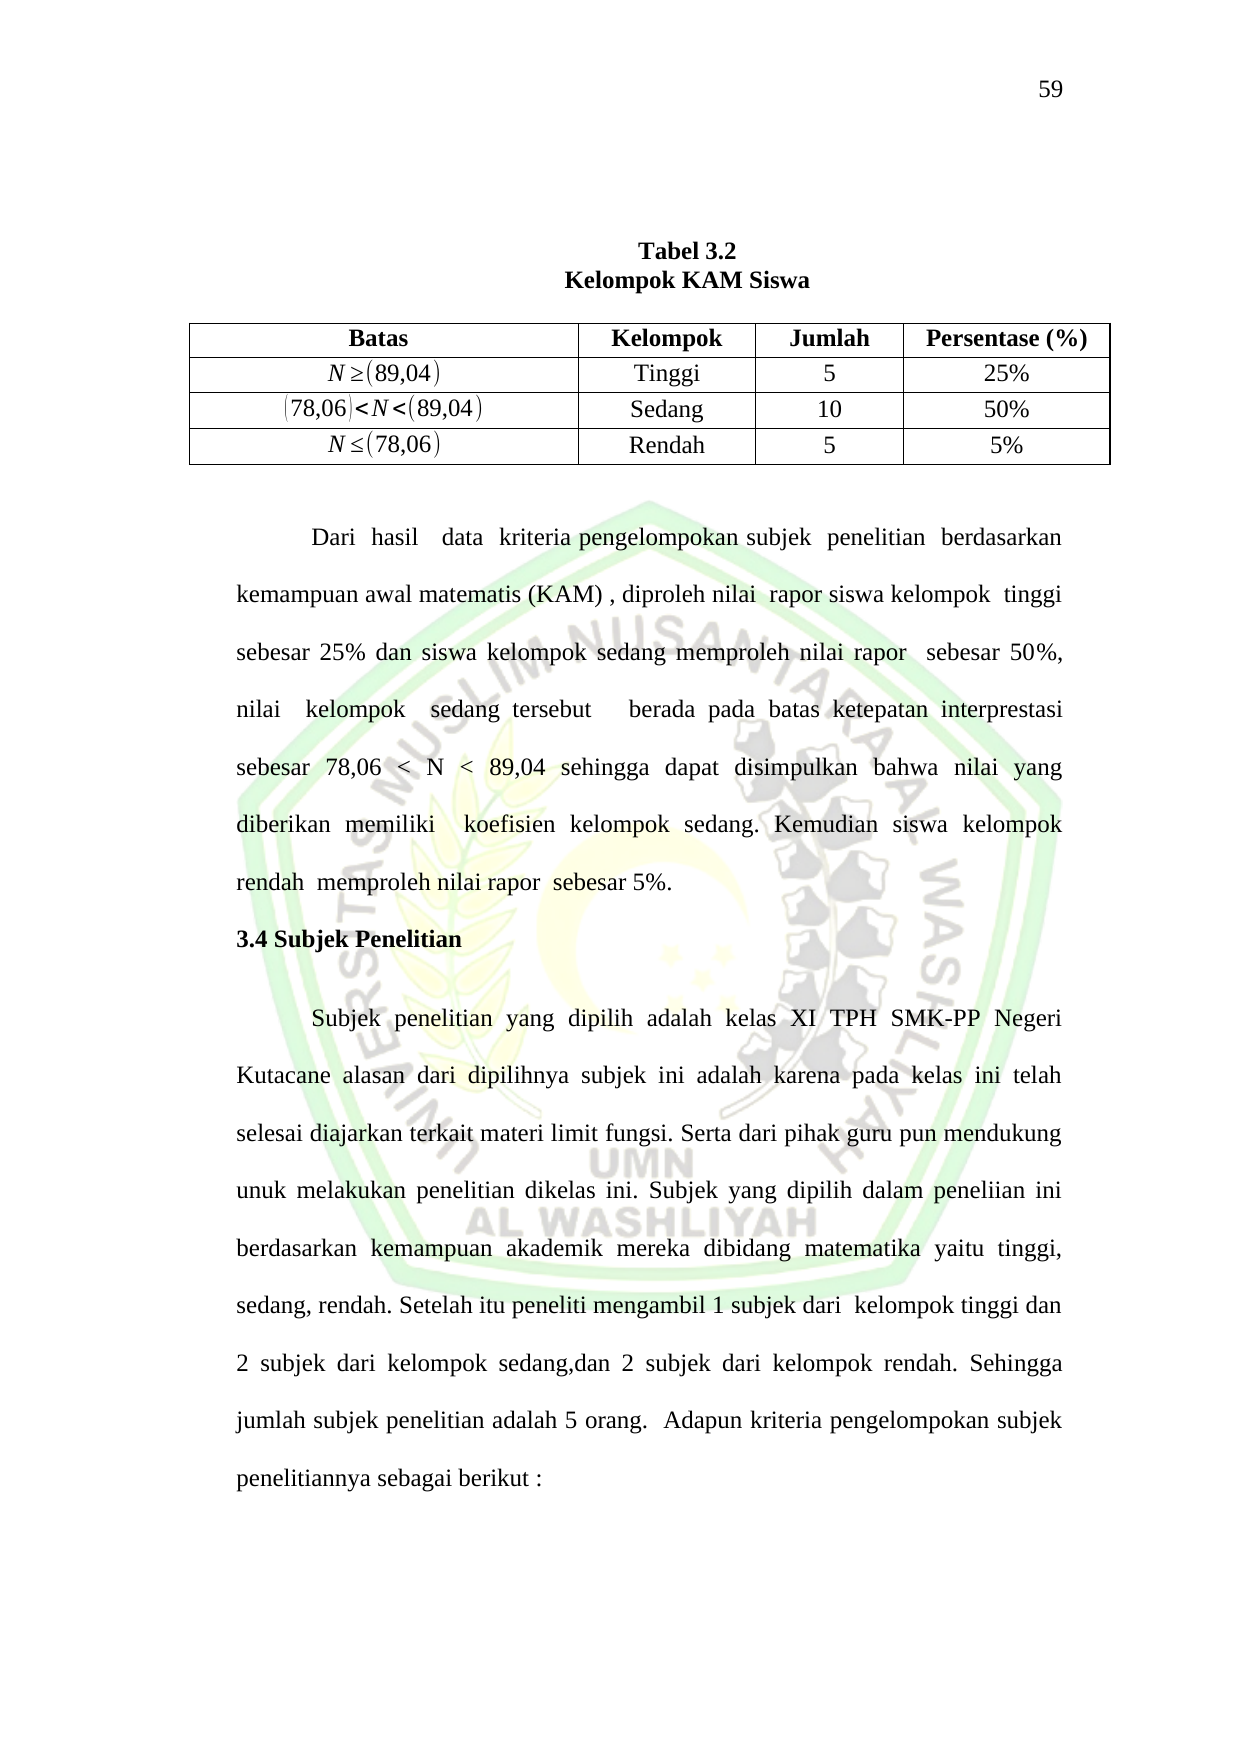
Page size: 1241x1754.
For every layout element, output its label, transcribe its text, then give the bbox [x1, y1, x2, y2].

table_cell Rendah [579, 429, 755, 463]
table_header Persentase (%) [904, 324, 1109, 357]
table_cell Tinggi [579, 358, 755, 392]
text Dari hasil data kriteria pengelompokan subjek penelitian berdasarkan kemampuan awal matematis (KAM) , diproleh nilai rapor siswa kelompok tinggi sebesar 25% dan siswa kelompok sedang memproleh nilai rapor sebesar 50%, nilai kelompok sedang tersebut berada pada batas ketepatan interprestasi sebesar 78,06 < N < 89,04 sehingga dapat disimpulkan bahwa nilai yang diberikan memiliki koefisien kelompok sedang. Kemudian siswa kelompok rendah memproleh nilai rapor sebesar 5%. [236, 522, 1063, 896]
table_header Kelompok [579, 324, 755, 357]
table_cell Sedang [579, 393, 755, 428]
table_header Jumlah [756, 324, 903, 357]
text Subjek penelitian yang dipilih adalah kelas XI TPH SMK-PP Negeri Kutacane alasan dari dipilihnya subjek ini adalah karena pada kelas ini telah selesai diajarkan terkait materi limit fungsi. Serta dari pihak guru pun mendukung unuk melakukan penelitian dikelas ini. Subjek yang dipilih dalam peneliian ini berdasarkan kemampuan akademik mereka dibidang matematika yaitu tinggi, sedang, rendah. Setelah itu peneliti mengambil 1 subjek dari kelompok tinggi dan 2 subjek dari kelompok sedang,dan 2 subjek dari kelompok rendah. Sehingga jumlah subjek penelitian adalah 5 orang. Adapun kriteria pengelompokan subjek penelitiannya sebagai berikut : [236, 1003, 1063, 1492]
text Kelompok KAM Siswa [236, 265, 1063, 294]
table_cell 5 [756, 429, 903, 463]
table_header Batas [190, 324, 578, 357]
table_cell 50% [904, 393, 1109, 428]
table_cell 5% [904, 429, 1109, 463]
table_cell 25% [904, 358, 1109, 392]
table_cell [190, 393, 578, 428]
table_cell [190, 358, 578, 392]
table_cell 10 [756, 393, 903, 428]
table_cell [190, 429, 578, 463]
table_cell 5 [756, 358, 903, 392]
text Tabel 3.2 [236, 236, 1063, 265]
text 3.4 Subjek Penelitian [236, 924, 1063, 953]
